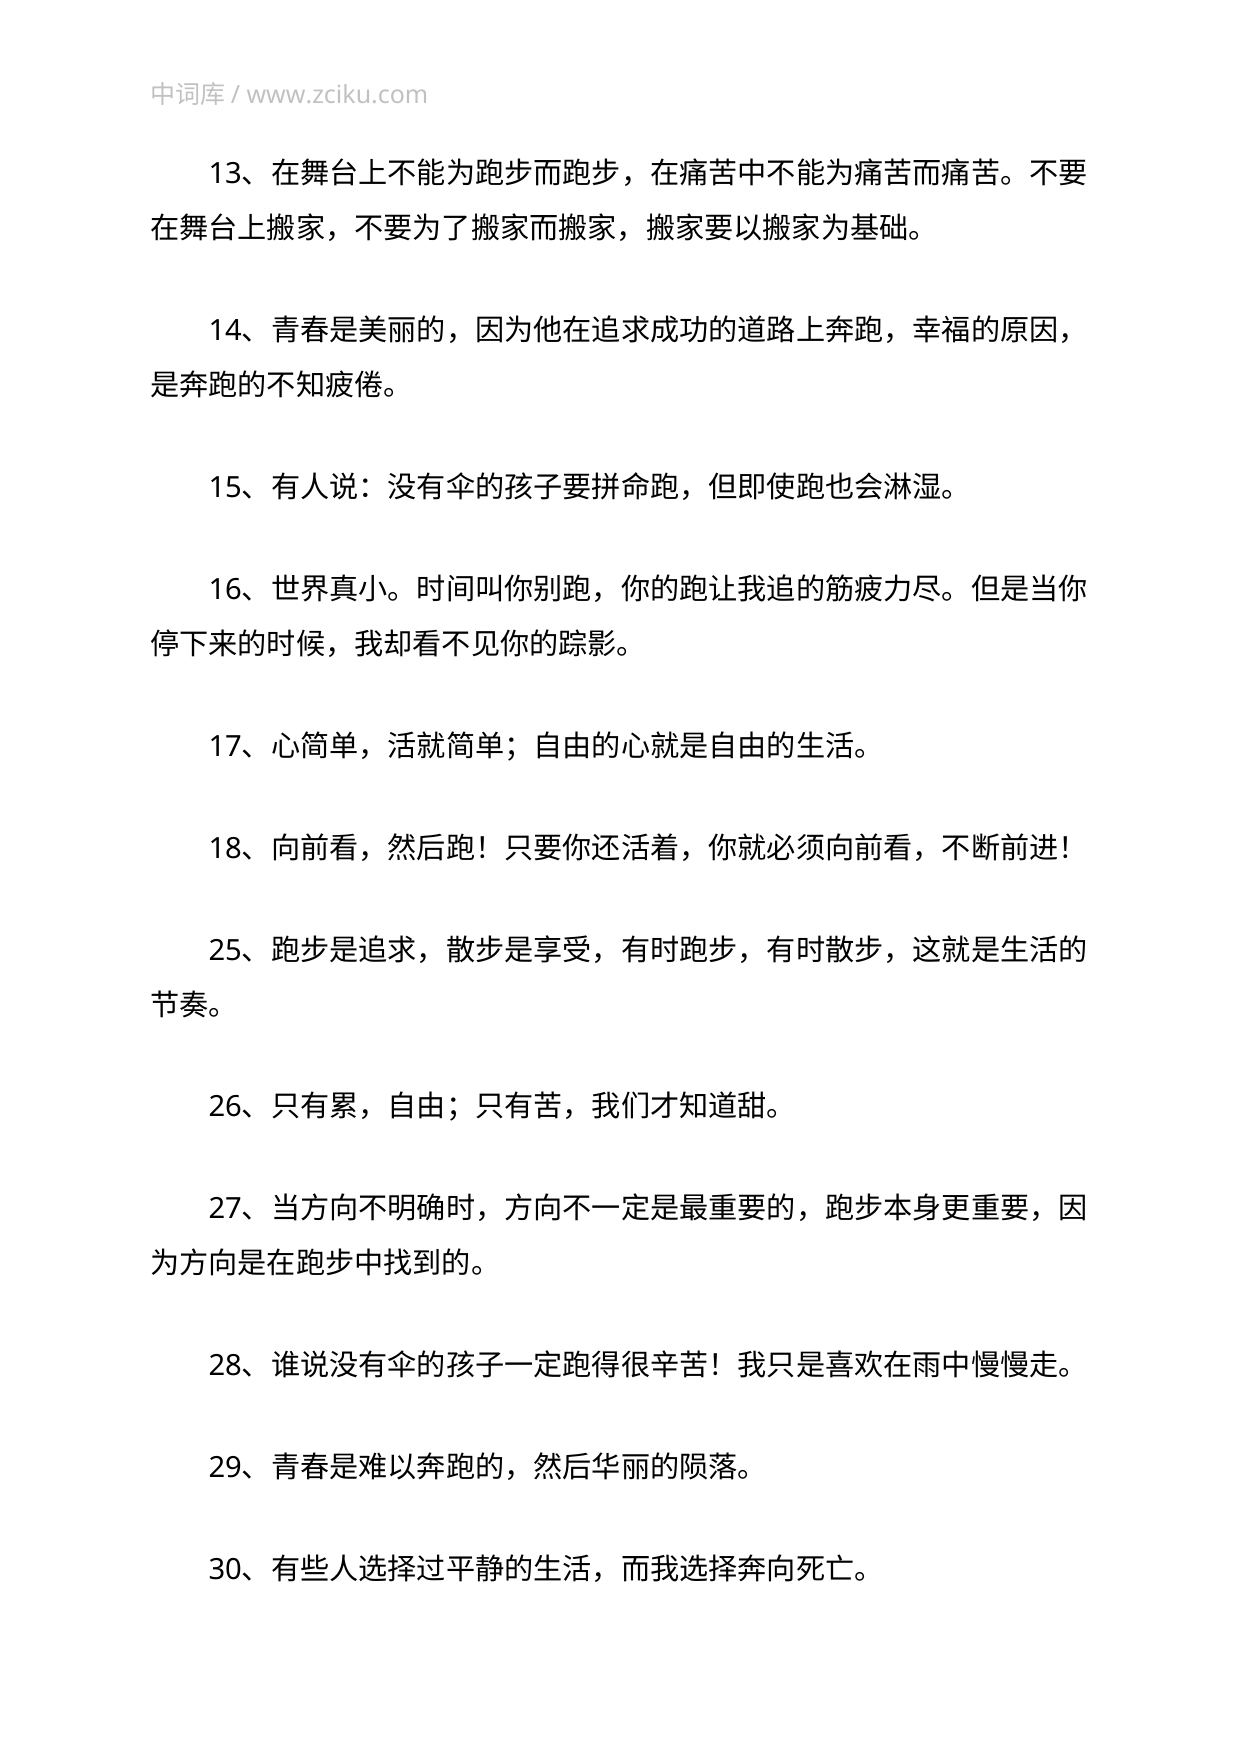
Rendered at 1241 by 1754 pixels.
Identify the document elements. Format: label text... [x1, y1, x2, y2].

text 15、有人说：没有伞的孩子要拼命跑，但即使跑也会淋湿。 [150, 463, 1090, 506]
text 29、青春是难以奔跑的，然后华丽的陨落。 [150, 1444, 1090, 1486]
text 26、只有累，自由；只有苦，我们才知道甜。 [150, 1083, 1090, 1125]
text 18、向前看，然后跑！只要你还活着，你就必须向前看，不断前进！ [150, 824, 1090, 867]
text 13、在舞台上不能为跑步而跑步，在痛苦中不能为痛苦而痛苦。不要在舞台上搬家，不要为了搬家而搬家，搬家要以搬家为基础。 [150, 150, 1090, 247]
text 14、青春是美丽的，因为他在追求成功的道路上奔跑，幸福的原因，是奔跑的不知疲倦。 [150, 307, 1090, 404]
text 28、谁说没有伞的孩子一定跑得很辛苦！我只是喜欢在雨中慢慢走。 [150, 1342, 1090, 1384]
text 30、有些人选择过平静的生活，而我选择奔向死亡。 [150, 1546, 1090, 1588]
text 16、世界真小。时间叫你别跑，你的跑让我追的筋疲力尽。但是当你停下来的时候，我却看不见你的踪影。 [150, 566, 1090, 663]
text 25、跑步是追求，散步是享受，有时跑步，有时散步，这就是生活的节奏。 [150, 926, 1090, 1023]
text 27、当方向不明确时，方向不一定是最重要的，跑步本身更重要，因为方向是在跑步中找到的。 [150, 1185, 1090, 1282]
text 17、心简单，活就简单；自由的心就是自由的生活。 [150, 722, 1090, 765]
